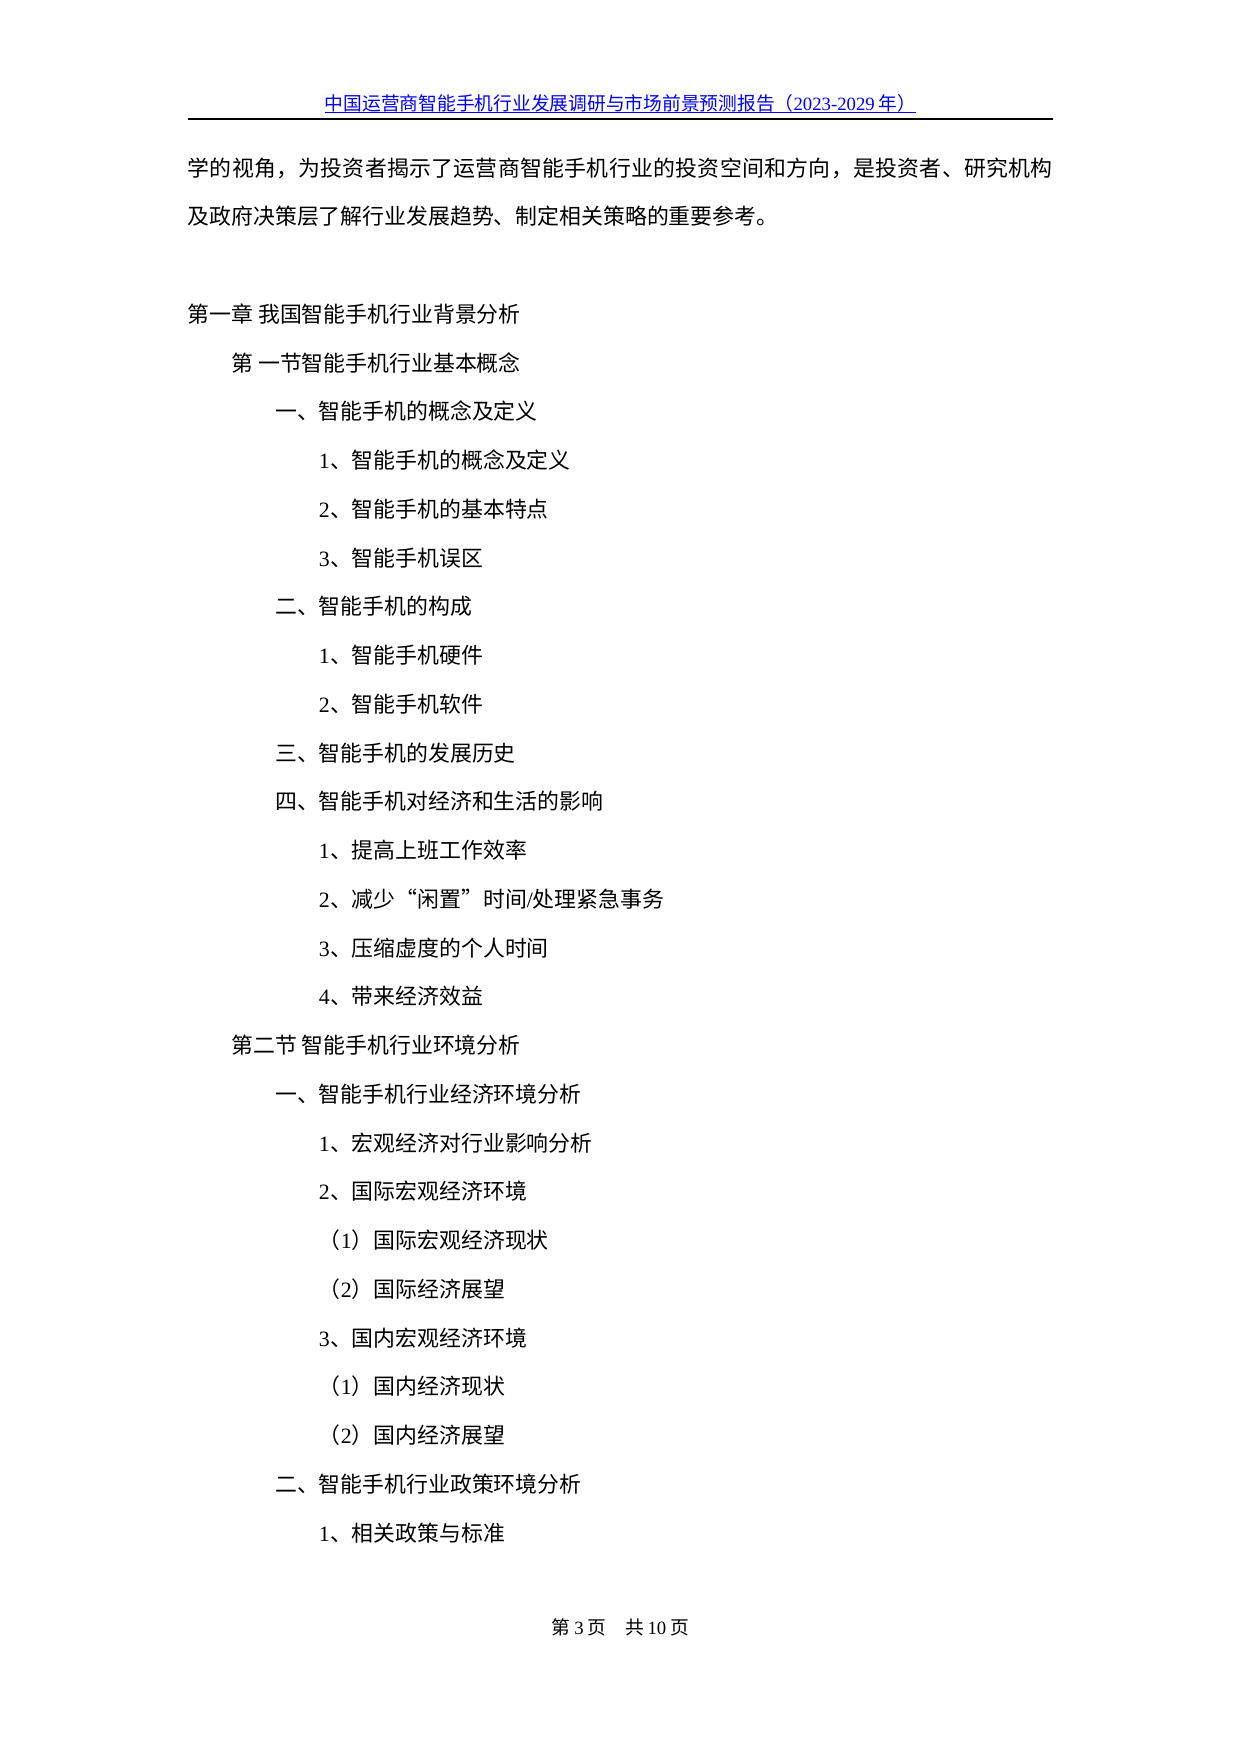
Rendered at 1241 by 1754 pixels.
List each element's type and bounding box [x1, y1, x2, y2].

text [187, 150, 1053, 1548]
